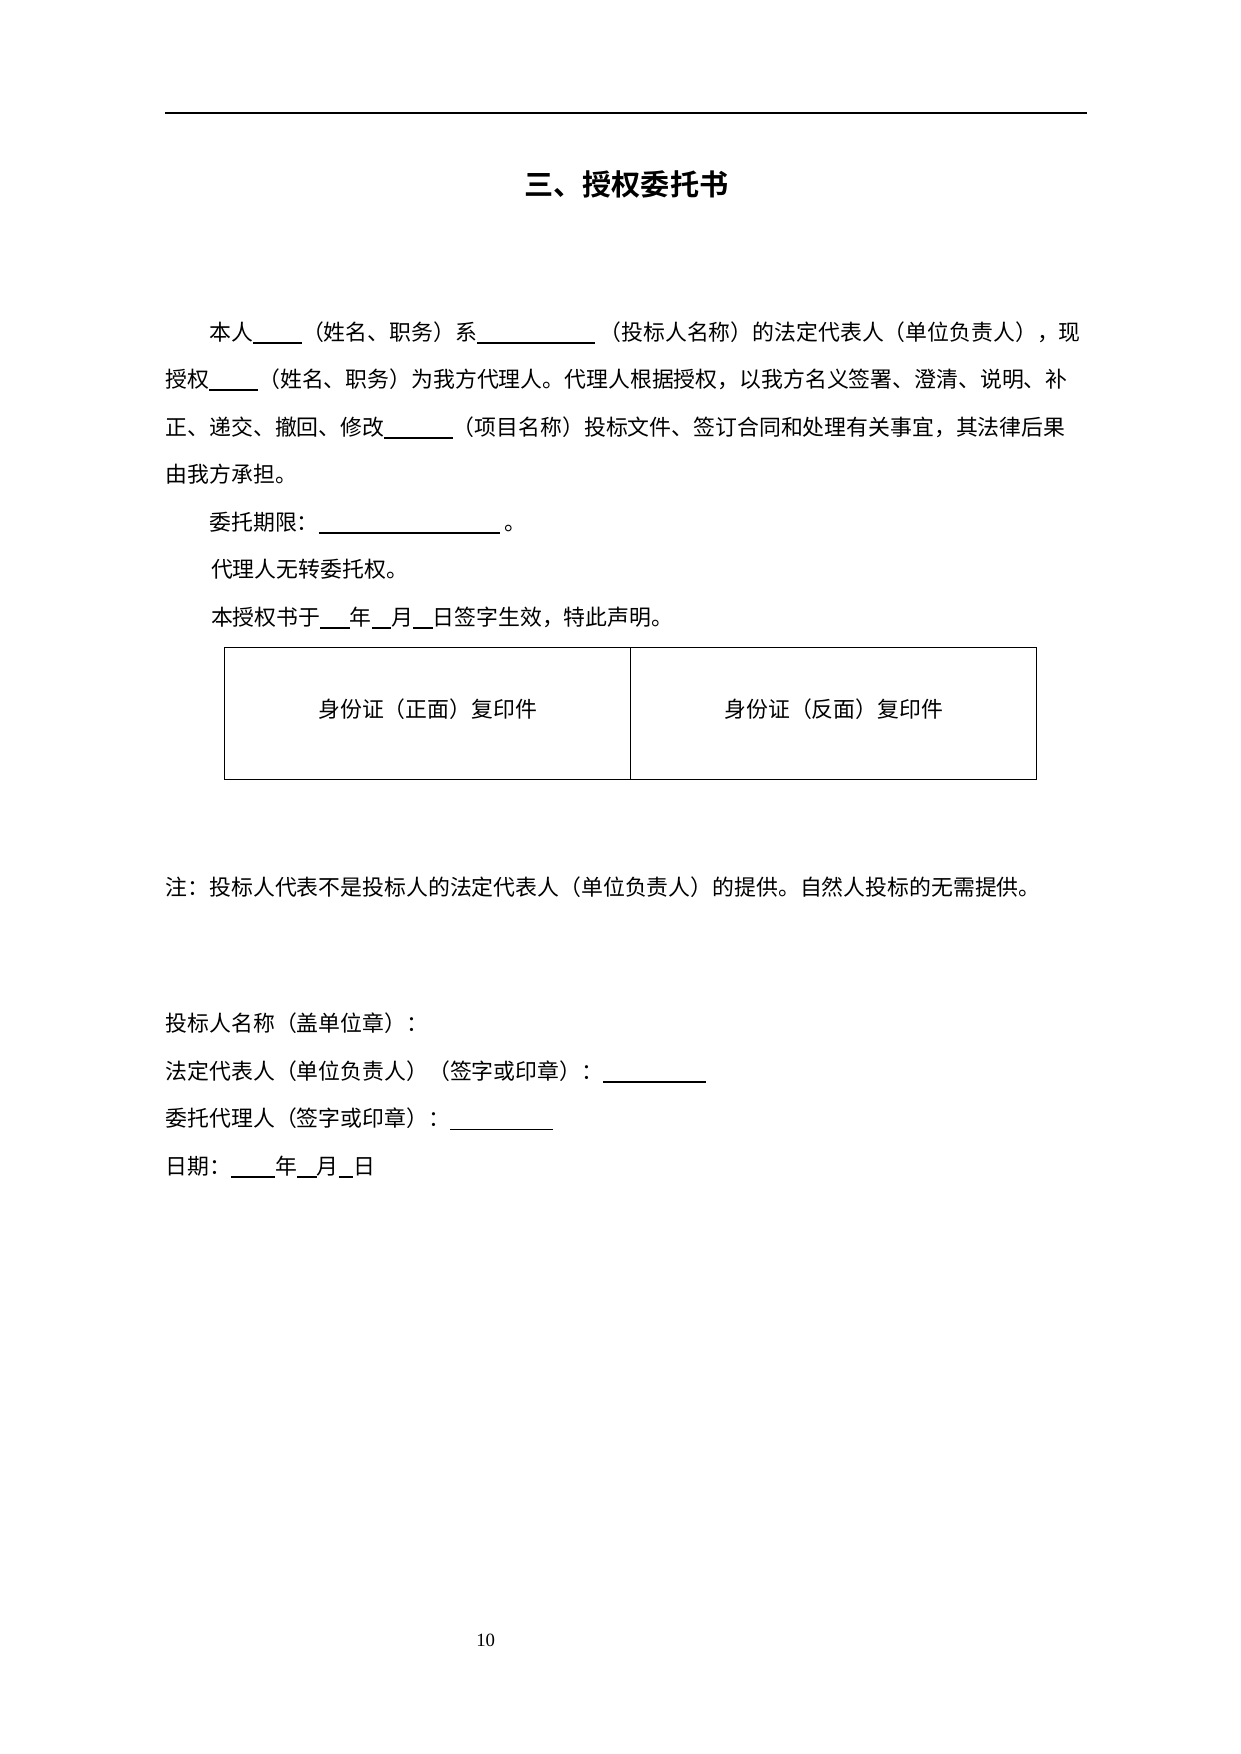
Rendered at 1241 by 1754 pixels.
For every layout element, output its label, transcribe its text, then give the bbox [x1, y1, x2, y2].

text 委托期限： 。 [165, 505, 1087, 536]
text 本授权书于 年 月 日签字生效，特此声明。 [165, 600, 1087, 631]
table_header 身份证（正面）复印件 [225, 648, 630, 779]
text 注：投标人代表不是投标人的法定代表人（单位负责人）的提供。自然人投标的无需提供。 [165, 869, 1087, 901]
text 法定代表人（单位负责人）（签字或印章）： [165, 1054, 1043, 1086]
table_header 身份证（反面）复印件 [631, 648, 1036, 779]
text 代理人无转委托权。 [165, 552, 1087, 584]
text 日期： 年 月 日 [165, 1149, 1043, 1181]
subtitle 三、授权委托书 [165, 162, 1087, 204]
text 委托代理人（签字或印章）： [165, 1101, 1043, 1133]
text 本人 （姓名、职务）系 （投标人名称）的法定代表人（单位负责人），现授权 （姓名、职务）为我方代理人。代理人根据授权，以我方名义签署、澄清、说明、补正、递交、撤回、修改 （项目名称）投标文件、签订合同和处理有关事宜，其法律后果由我方承担。 [165, 315, 1087, 489]
text 投标人名称（盖单位章）： [165, 1006, 1087, 1038]
